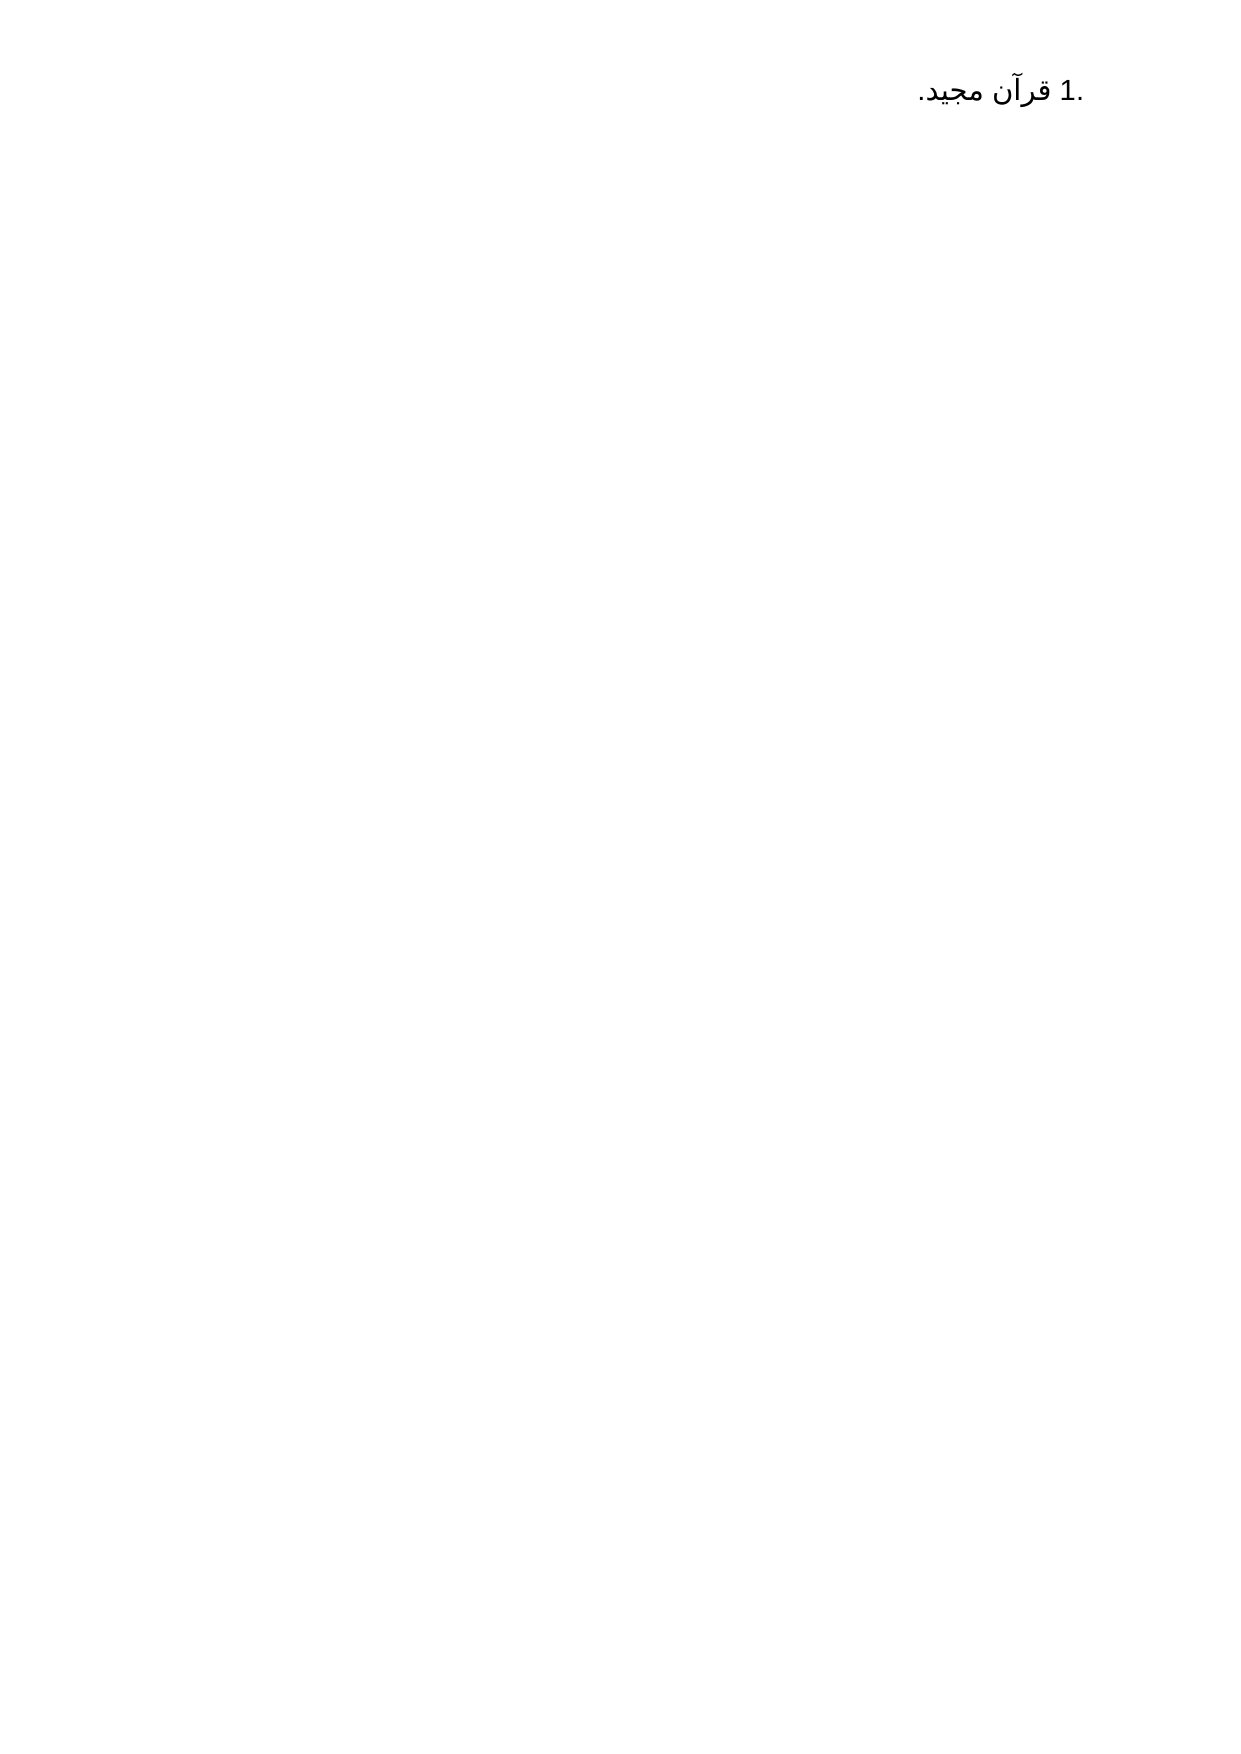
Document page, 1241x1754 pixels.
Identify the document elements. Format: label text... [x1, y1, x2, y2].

text .1 قرآن مجید. [150, 73, 1084, 107]
